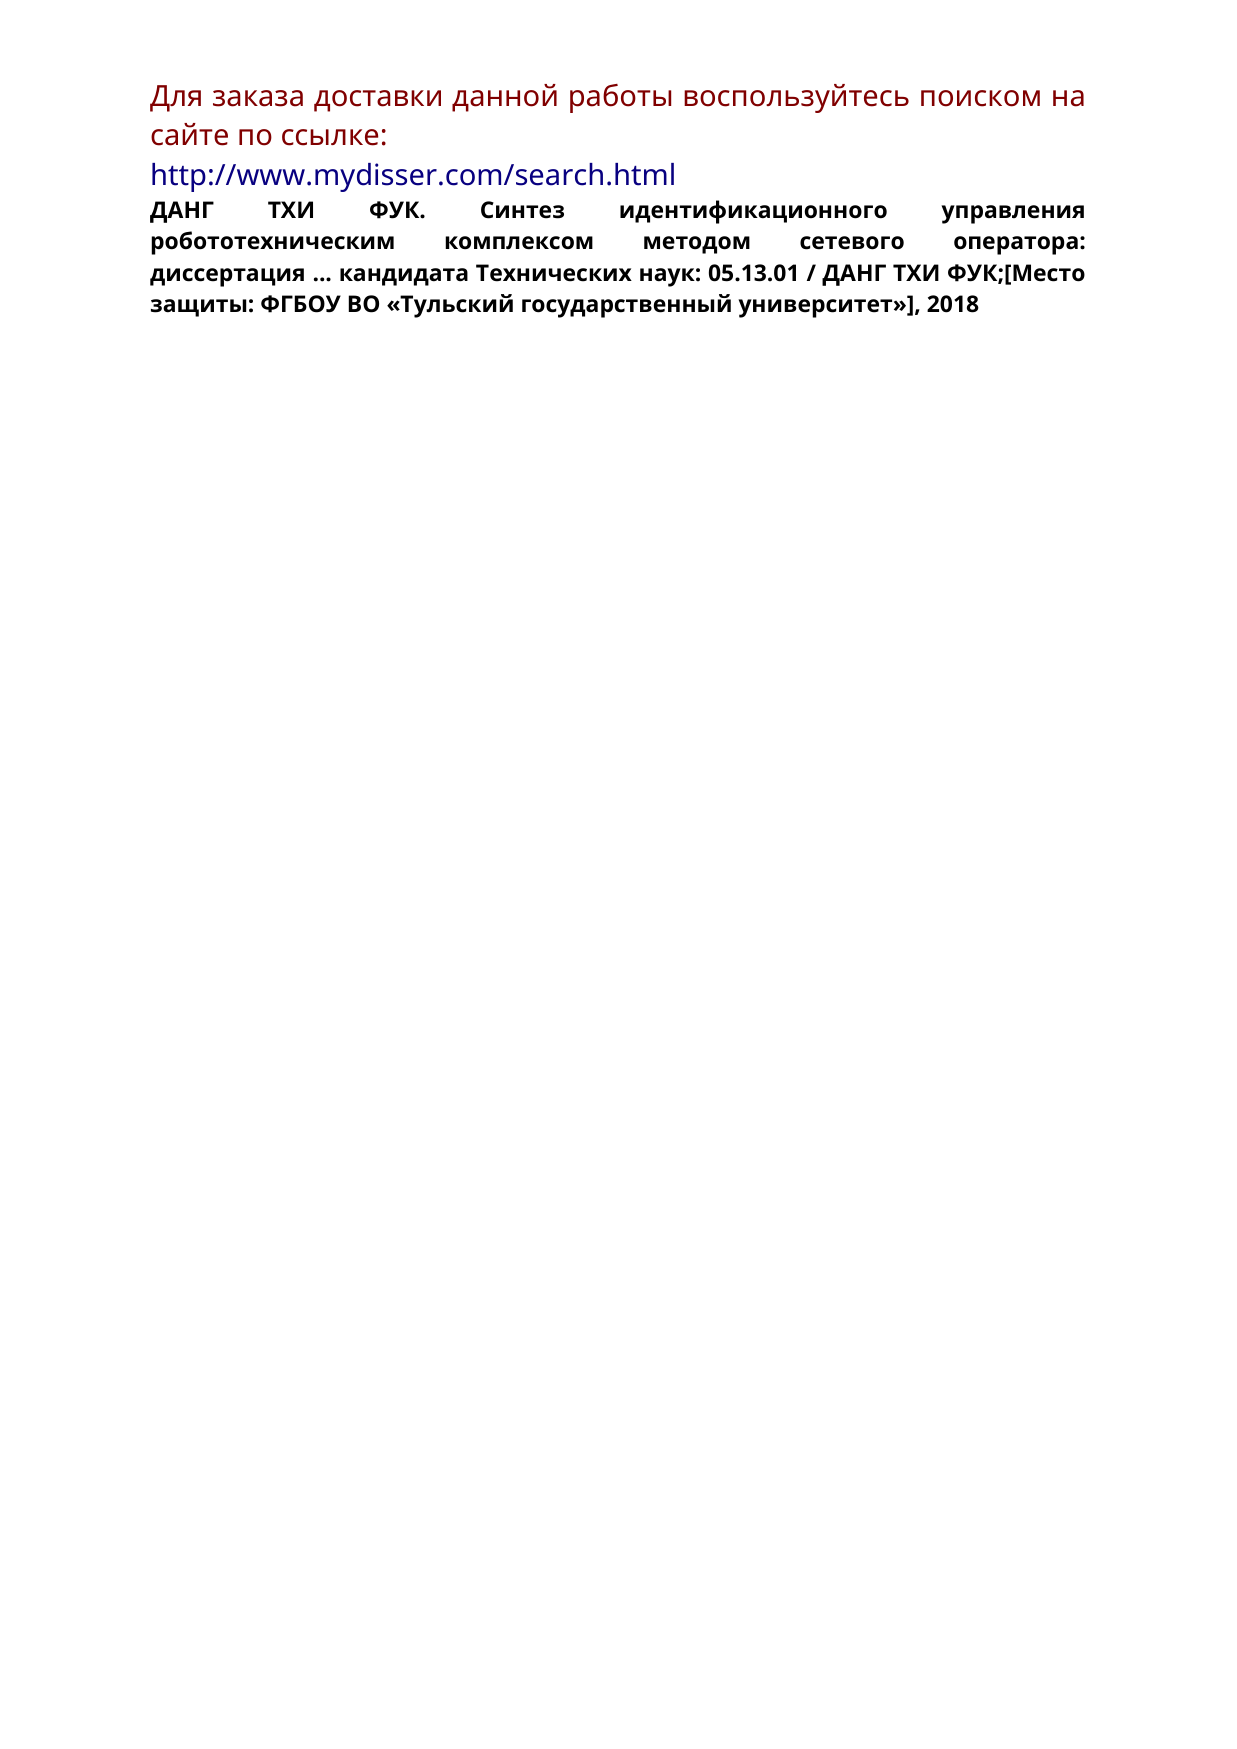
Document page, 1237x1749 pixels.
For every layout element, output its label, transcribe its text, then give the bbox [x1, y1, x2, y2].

text ДАНГ ТХИ ФУК. Синтез идентификационного управления робототехническим комплексом методом сетевого оператора: диссертация ... кандидата Технических наук: 05.13.01 / ДАНГ ТХИ ФУК;[Место защиты: ФГБОУ ВО «Тульский государственный университет»], 2018 [150, 194, 1086, 319]
